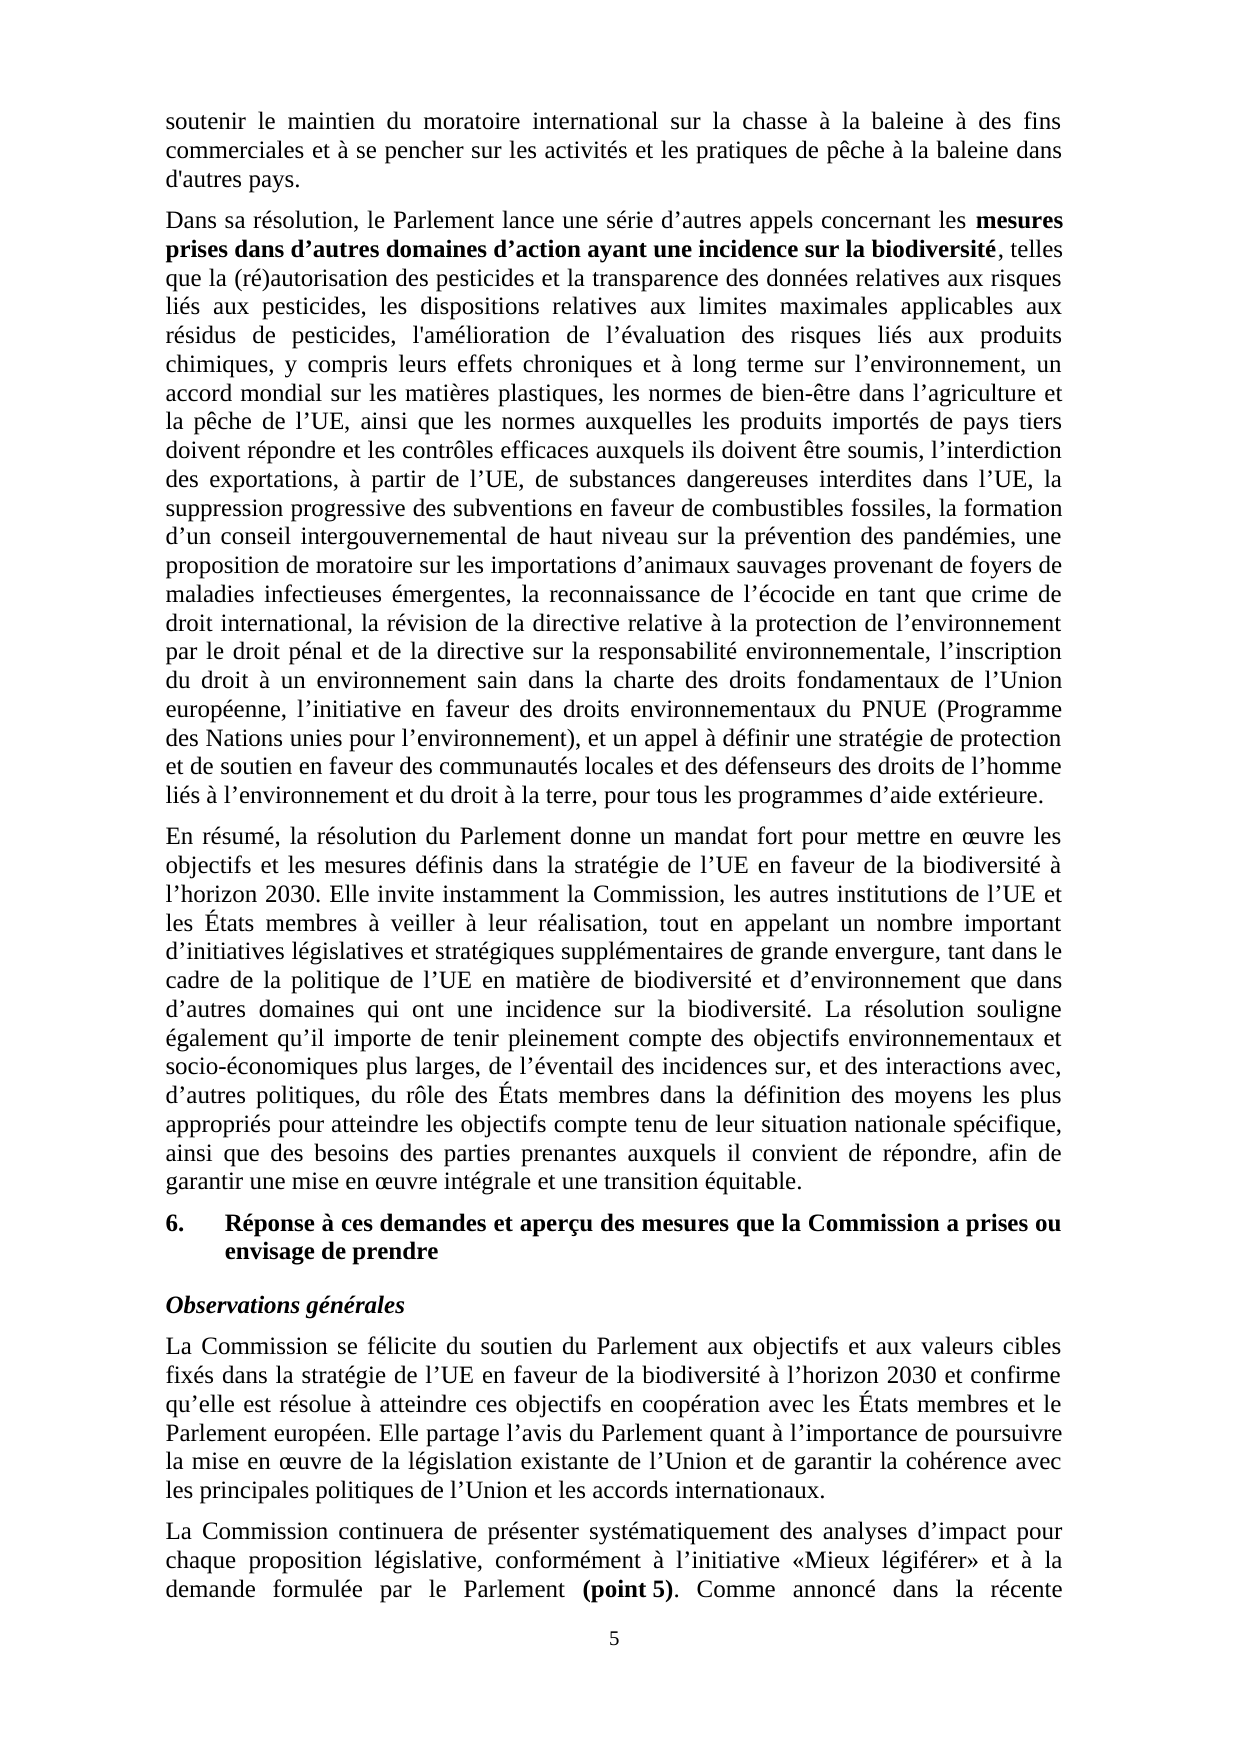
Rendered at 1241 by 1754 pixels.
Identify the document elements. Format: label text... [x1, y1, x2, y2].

text La Commission se félicite du soutien du Parlement aux objectifs et aux valeurs cibles fixés dans la stratégie de l’UE en faveur de la biodiversité à l’horizon 2030 et confirme qu’elle est résolue à atteindre ces objectifs en coopération avec les États membres et le Parlement européen. Elle partage l’avis du Parlement quant à l’importance de poursuivre la mise en œuvre de la législation existante de l’Union et de garantir la cohérence avec les principales politiques de l’Union et les accords internationaux. [165, 1331, 1063, 1504]
text En résumé, la résolution du Parlement donne un mandat fort pour mettre en œuvre les objectifs et les mesures définis dans la stratégie de l’UE en faveur de la biodiversité à l’horizon 2030. Elle invite instamment la Commission, les autres institutions de l’UE et les États membres à veiller à leur réalisation, tout en appelant un nombre important d’initiatives législatives et stratégiques supplémentaires de grande envergure, tant dans le cadre de la politique de l’UE en matière de biodiversité et d’environnement que dans d’autres domaines qui ont une incidence sur la biodiversité. La résolution souligne également qu’il importe de tenir pleinement compte des objectifs environnementaux et socio-économiques plus larges, de l’éventail des incidences sur, et des interactions avec, d’autres politiques, du rôle des États membres dans la définition des moyens les plus appropriés pour atteindre les objectifs compte tenu de leur situation nationale spécifique, ainsi que des besoins des parties prenantes auxquels il convient de répondre, afin de garantir une mise en œuvre intégrale et une transition équitable. [165, 821, 1063, 1195]
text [165, 106, 1063, 193]
text 6. Réponse à ces demandes et aperçu des mesures que la Commission a prises ou envisage de prendre [165, 1208, 1063, 1265]
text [165, 1516, 1063, 1603]
text Observations générales [165, 1290, 1066, 1319]
text Dans sa résolution, le Parlement lance une série d’autres appels concernant les mesures prises dans d’autres domaines d’action ayant une incidence sur la biodiversité, telles que la (ré)autorisation des pesticides et la transparence des données relatives aux risques liés aux pesticides, les dispositions relatives aux limites maximales applicables aux résidus de pesticides, l'amélioration de l’évaluation des risques liés aux produits chimiques, y compris leurs effets chroniques et à long terme sur l’environnement, un accord mondial sur les matières plastiques, les normes de bien-être dans l’agriculture et la pêche de l’UE, ainsi que les normes auxquelles les produits importés de pays tiers doivent répondre et les contrôles efficaces auxquels ils doivent être soumis, l’interdiction des exportations, à partir de l’UE, de substances dangereuses interdites dans l’UE, la suppression progressive des subventions en faveur de combustibles fossiles, la formation d’un conseil intergouvernemental de haut niveau sur la prévention des pandémies, une proposition de moratoire sur les importations d’animaux sauvages provenant de foyers de maladies infectieuses émergentes, la reconnaissance de l’écocide en tant que crime de droit international, la révision de la directive relative à la protection de l’environnement par le droit pénal et de la directive sur la responsabilité environnementale, l’inscription du droit à un environnement sain dans la charte des droits fondamentaux de l’Union européenne, l’initiative en faveur des droits environnementaux du PNUE (Programme des Nations unies pour l’environnement), et un appel à définir une stratégie de protection et de soutien en faveur des communautés locales et des défenseurs des droits de l’homme liés à l’environnement et du droit à la terre, pour tous les programmes d’aide extérieure. [165, 205, 1063, 809]
